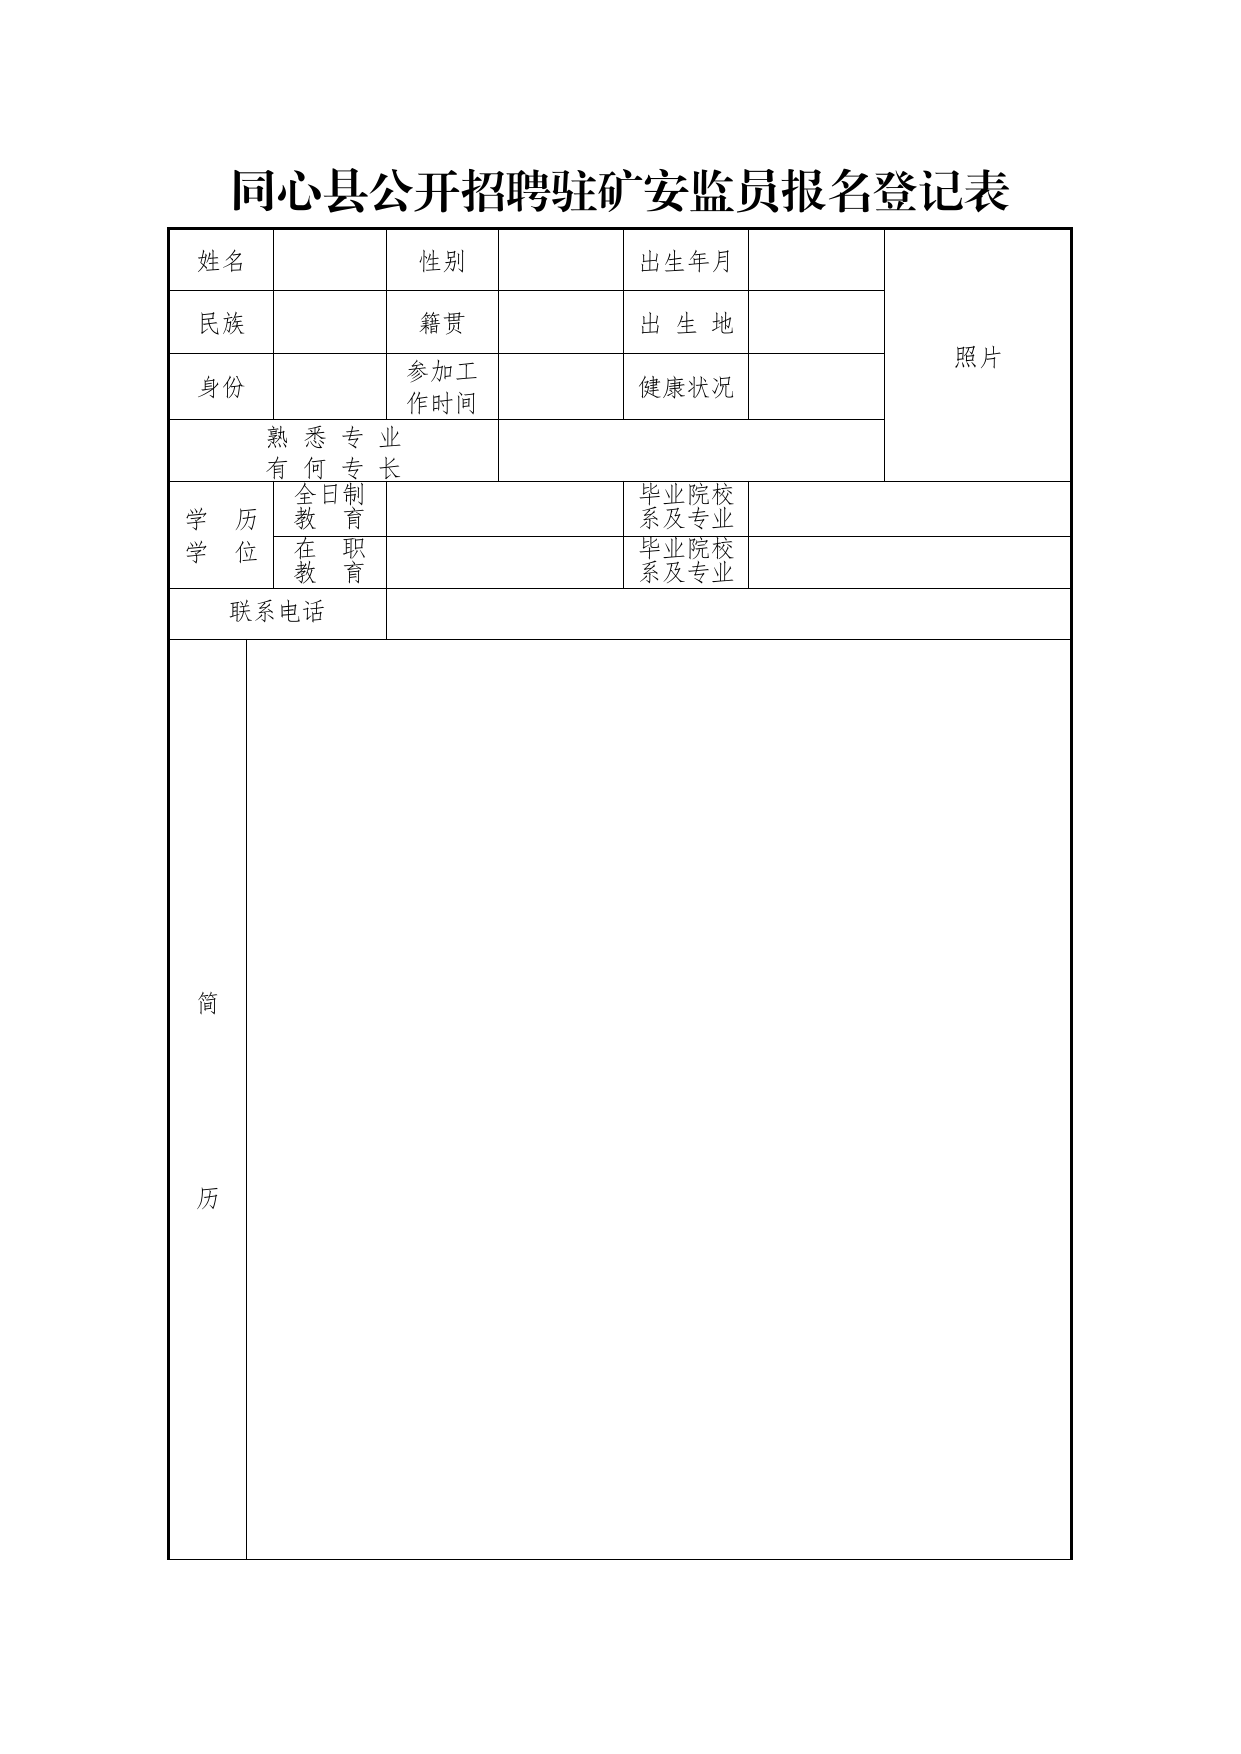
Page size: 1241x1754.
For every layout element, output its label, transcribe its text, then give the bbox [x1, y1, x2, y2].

table_header 姓名 [170, 230, 273, 289]
table_cell [247, 640, 1070, 1559]
table_cell 简 历 [170, 640, 246, 1559]
table_cell 联系电话 [170, 589, 386, 639]
table_cell [499, 420, 884, 481]
table_cell [387, 537, 623, 587]
table_cell [274, 354, 386, 418]
table_cell 学 历 学 位 [170, 482, 273, 587]
table_header [749, 230, 884, 289]
text 同心县公开招聘驻矿安监员报名登记表 [187, 162, 1053, 227]
table_header 出生年月 [624, 230, 748, 289]
table_cell [749, 354, 884, 418]
table_cell [499, 291, 623, 352]
table_cell 出 生 地 [624, 291, 748, 352]
table_cell 健康状况 [624, 354, 748, 418]
table_cell 身份 [170, 354, 273, 418]
table_cell [749, 482, 1070, 536]
table_cell 在 职 教 育 [274, 537, 386, 587]
table_cell [387, 589, 1070, 639]
table_cell 籍贯 [387, 291, 498, 352]
table_cell 民族 [170, 291, 273, 352]
table_cell [274, 291, 386, 352]
table_cell 毕业院校 系及专业 [624, 482, 748, 536]
table_header 性别 [387, 230, 498, 289]
table_cell [499, 354, 623, 418]
table_cell 熟 悉 专 业 有 何 专 长 [170, 420, 498, 481]
table_header [274, 230, 386, 289]
table_header 照片 [885, 230, 1070, 481]
table_header [499, 230, 623, 289]
table_cell 参加工 作时间 [387, 354, 498, 418]
table_cell [749, 537, 1070, 587]
table_cell [749, 291, 884, 352]
table_cell 毕业院校 系及专业 [624, 537, 748, 587]
table_cell 全日制 教 育 [274, 482, 386, 536]
table_cell [387, 482, 623, 536]
